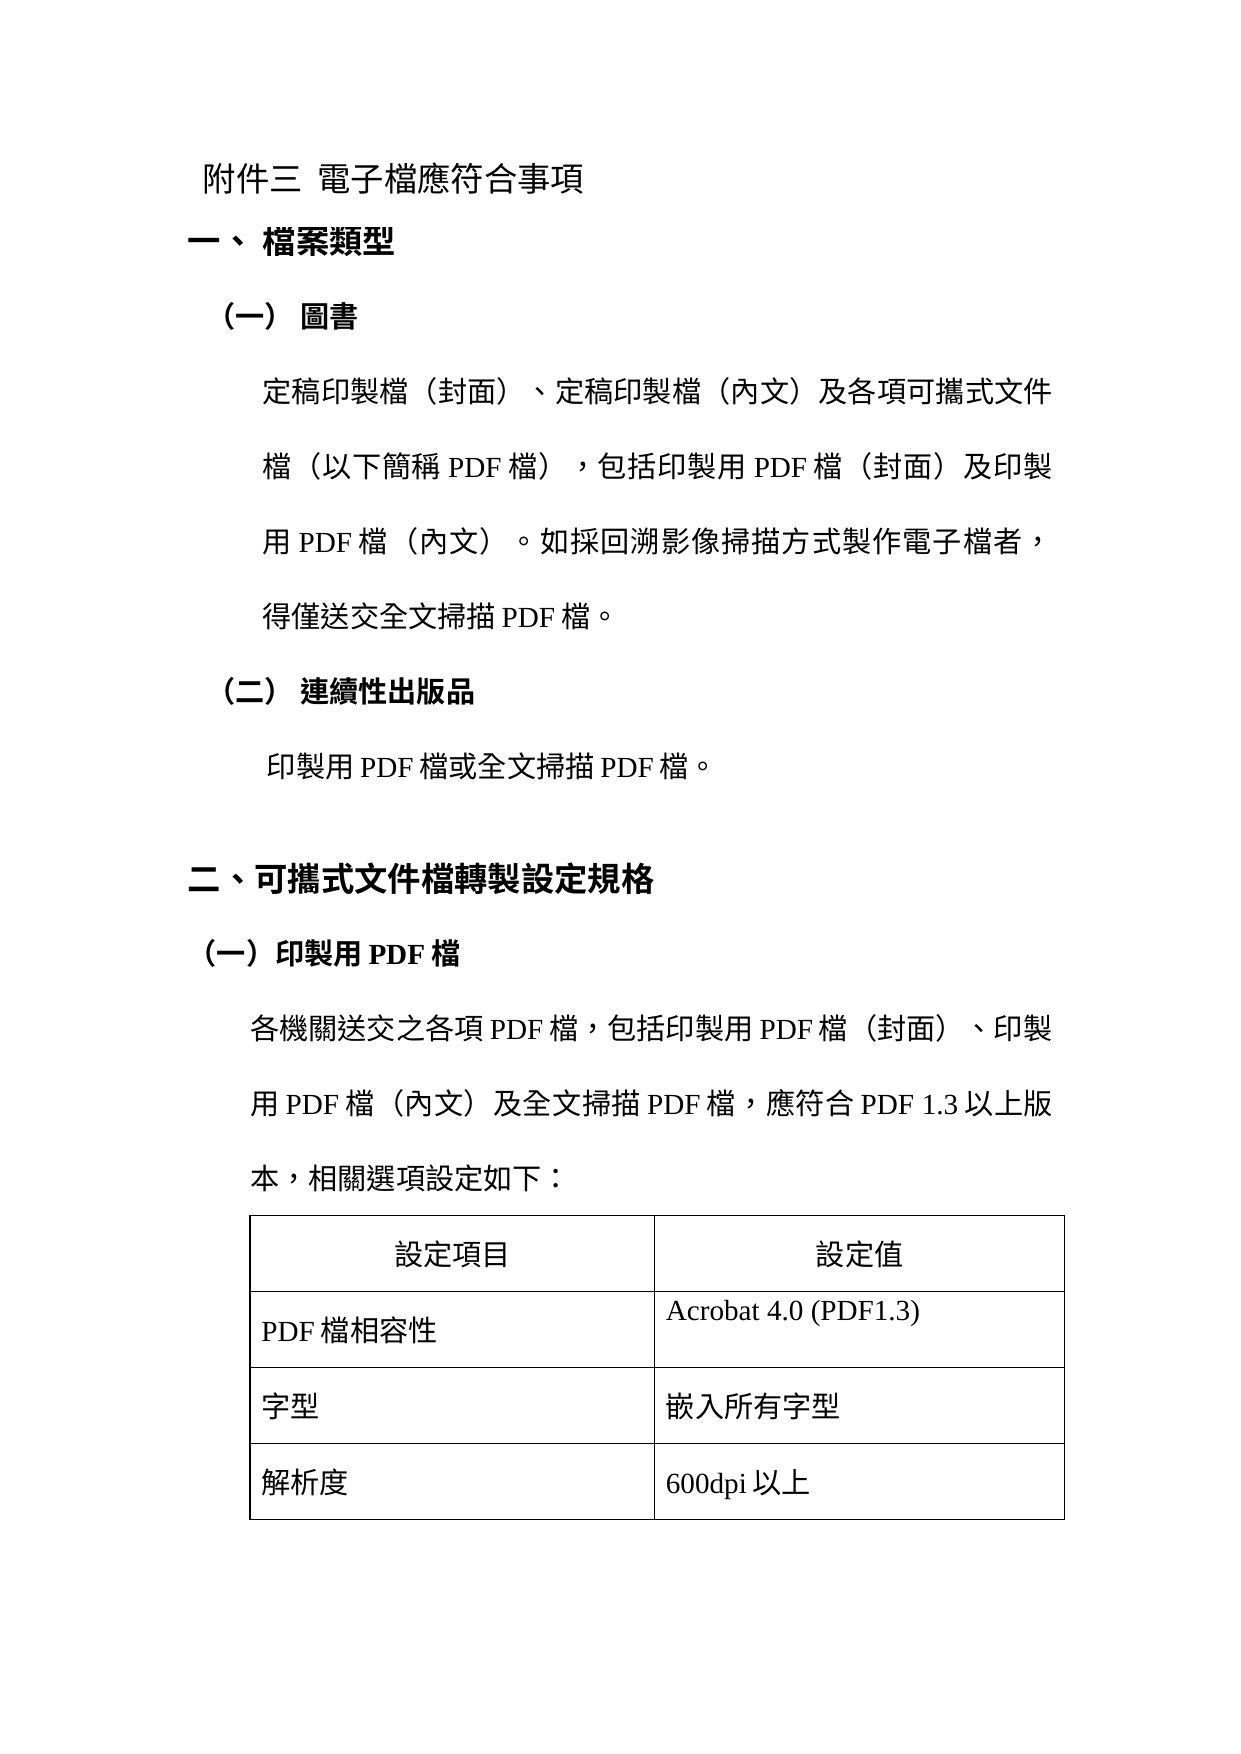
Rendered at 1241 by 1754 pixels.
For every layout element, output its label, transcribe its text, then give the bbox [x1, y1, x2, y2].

table_cell 字型 [251, 1368, 654, 1443]
table_cell PDF檔相容性 [251, 1292, 654, 1367]
table_header 設定項目 [251, 1216, 654, 1291]
text 印製用PDF檔或全文掃描PDF檔。 [237, 727, 1053, 802]
list 連續性出版品 [206, 652, 1053, 727]
table_cell Acrobat 4.0 (PDF1.3) [655, 1292, 1064, 1367]
text （一）印製用PDF檔 [187, 914, 1053, 989]
list 圖書 [206, 277, 1053, 352]
text 各機關送交之各項PDF檔，包括印製用PDF檔（封面）、印製用PDF檔（內文）及全文掃描PDF檔，應符合PDF 1.3以上版本，相關選項設定如下： [250, 989, 1053, 1214]
table_cell 解析度 [251, 1444, 654, 1519]
text 二、可攜式文件檔轉製設定規格 [187, 839, 1053, 914]
table_header 設定值 [655, 1216, 1064, 1291]
text 定稿印製檔（封面）、定稿印製檔（內文）及各項可攜式文件檔（以下簡稱PDF檔），包括印製用PDF檔（封面）及印製用PDF檔（內文）。如採回溯影像掃描方式製作電子檔者，得僅送交全文掃描PDF檔。 [262, 352, 1053, 652]
table_cell 600dpi以上 [655, 1444, 1064, 1519]
list 檔案類型 [187, 202, 1053, 277]
table_cell 嵌入所有字型 [655, 1368, 1064, 1443]
